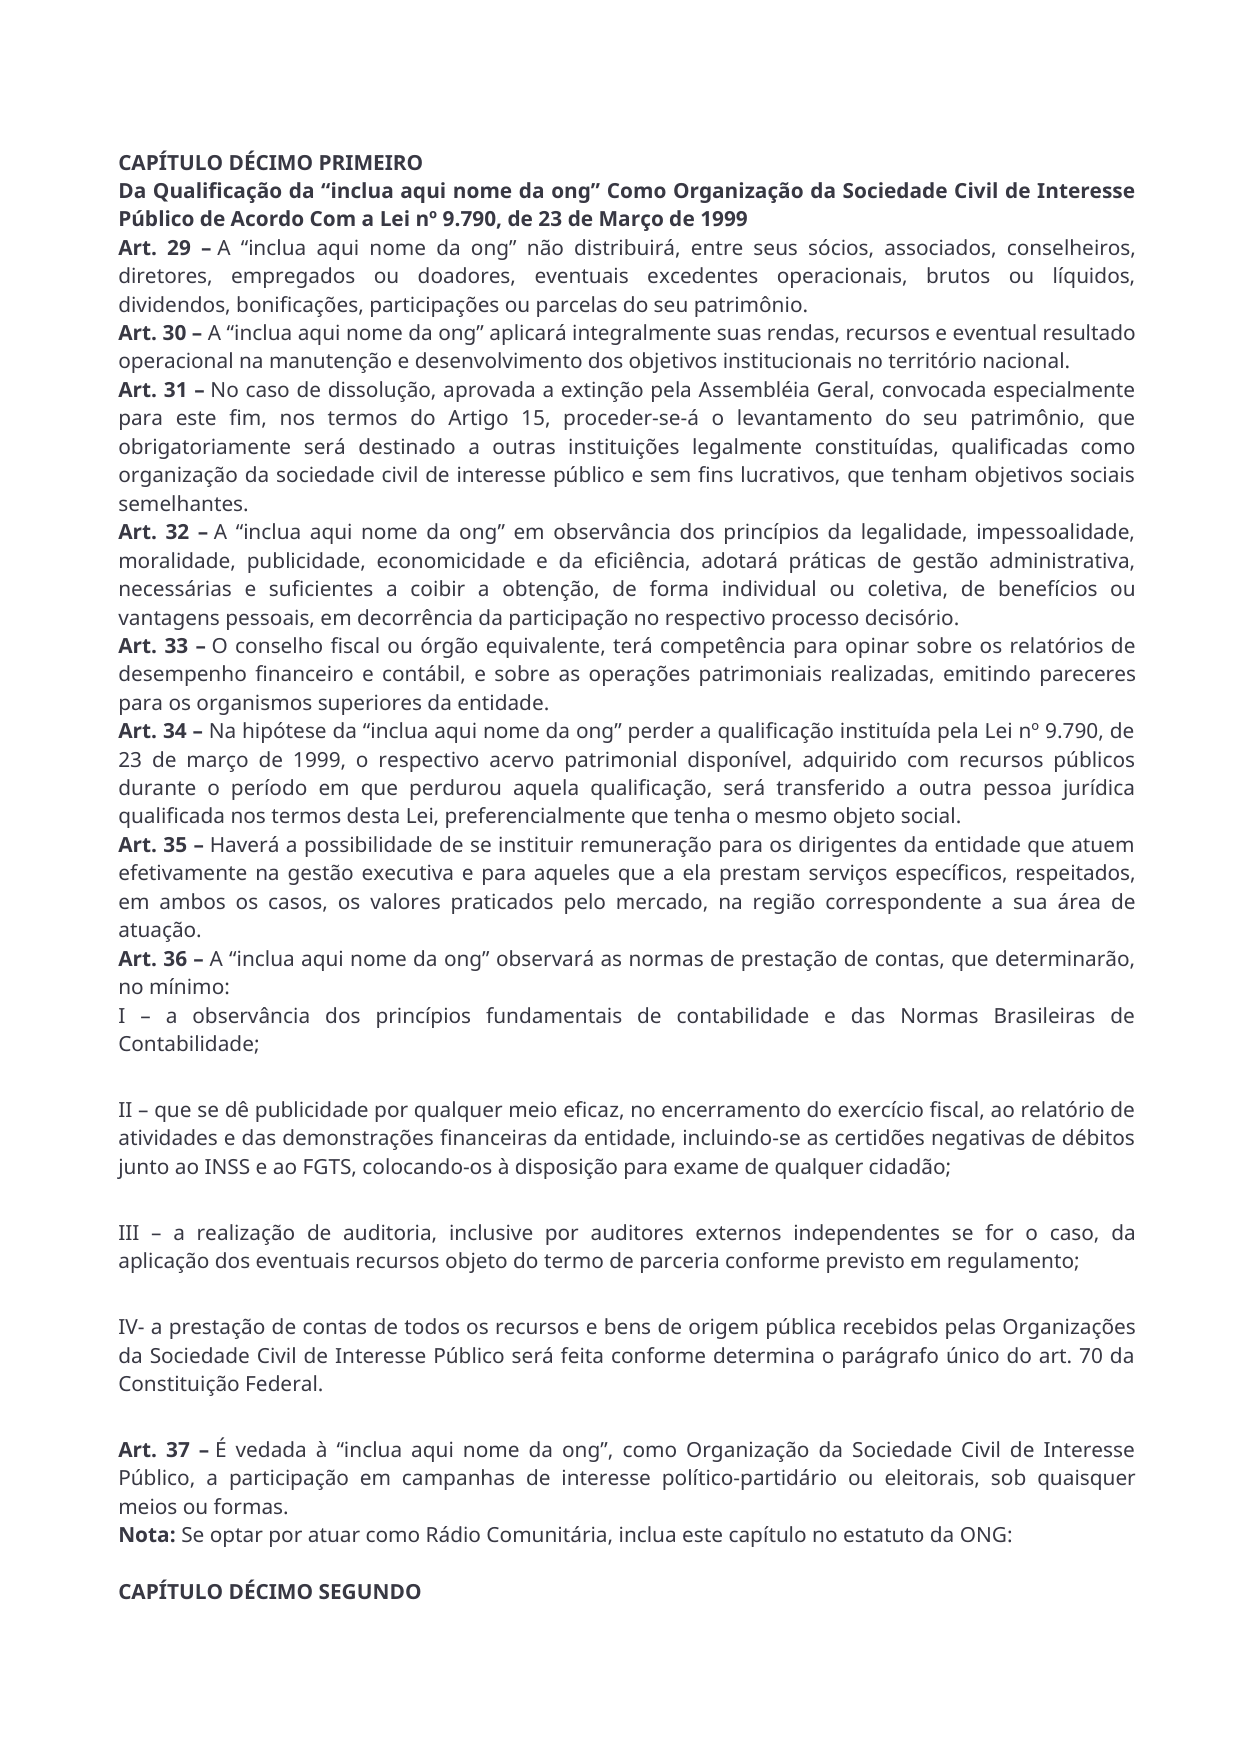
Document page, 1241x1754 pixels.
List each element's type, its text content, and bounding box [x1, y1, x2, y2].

text CAPÍTULO DÉCIMO SEGUNDO [118, 1577, 1137, 1606]
text Da Qualificação da “inclua aqui nome da ong” Como Organização da Sociedade Civil de Interesse Público de Acordo Com a Lei nº 9.790, de 23 de Março de 1999 [118, 176, 1137, 233]
text II – que se dê publicidade por qualquer meio eficaz, no encerramento do exercício fiscal, ao relatório de atividades e das demonstrações financeiras da entidade, incluindo-se as certidões negativas de débitos junto ao INSS e ao FGTS, colocando-os à disposição para exame de qualquer cidadão; [118, 1095, 1137, 1180]
text III – a realização de auditoria, inclusive por auditores externos independentes se for o caso, da aplicação dos eventuais recursos objeto do termo de parceria conforme previsto em regulamento; [118, 1218, 1137, 1275]
text IV- a prestação de contas de todos os recursos e bens de origem pública recebidos pelas Organizações da Sociedade Civil de Interesse Público será feita conforme determina o parágrafo único do art. 70 da Constituição Federal. [118, 1312, 1137, 1398]
text Art. 35 – Haverá a possibilidade de se instituir remuneração para os dirigentes da entidade que atuem efetivamente na gestão executiva e para aqueles que a ela prestam serviços específicos, respeitados, em ambos os casos, os valores praticados pelo mercado, na região correspondente a sua área de atuação. [118, 830, 1137, 944]
text Art. 32 – A “inclua aqui nome da ong” em observância dos princípios da legalidade, impessoalidade, moralidade, publicidade, economicidade e da eficiência, adotará práticas de gestão administrativa, necessárias e suficientes a coibir a obtenção, de forma individual ou coletiva, de benefícios ou vantagens pessoais, em decorrência da participação no respectivo processo decisório. [118, 517, 1137, 631]
text Art. 36 – A “inclua aqui nome da ong” observará as normas de prestação de contas, que determinarão, no mínimo: [118, 944, 1137, 1001]
text Art. 31 – No caso de dissolução, aprovada a extinção pela Assembléia Geral, convocada especialmente para este fim, nos termos do Artigo 15, proceder-se-á o levantamento do seu patrimônio, que obrigatoriamente será destinado a outras instituições legalmente constituídas, qualificadas como organização da sociedade civil de interesse público e sem fins lucrativos, que tenham objetivos sociais semelhantes. [118, 375, 1137, 517]
text Art. 29 – A “inclua aqui nome da ong” não distribuirá, entre seus sócios, associados, conselheiros, diretores, empregados ou doadores, eventuais excedentes operacionais, brutos ou líquidos, dividendos, bonificações, participações ou parcelas do seu patrimônio. [118, 233, 1137, 318]
text Art. 37 – É vedada à “inclua aqui nome da ong”, como Organização da Sociedade Civil de Interesse Público, a participação em campanhas de interesse político-partidário ou eleitorais, sob quaisquer meios ou formas. [118, 1435, 1137, 1520]
text Art. 34 – Na hipótese da “inclua aqui nome da ong” perder a qualificação instituída pela Lei nº 9.790, de 23 de março de 1999, o respectivo acervo patrimonial disponível, adquirido com recursos públicos durante o período em que perdurou aquela qualificação, será transferido a outra pessoa jurídica qualificada nos termos desta Lei, preferencialmente que tenha o mesmo objeto social. [118, 716, 1137, 830]
text Art. 33 – O conselho fiscal ou órgão equivalente, terá competência para opinar sobre os relatórios de desempenho financeiro e contábil, e sobre as operações patrimoniais realizadas, emitindo pareceres para os organismos superiores da entidade. [118, 631, 1137, 716]
text Nota: Se optar por atuar como Rádio Comunitária, inclua este capítulo no estatuto da ONG: [118, 1520, 1137, 1549]
text I – a observância dos princípios fundamentais de contabilidade e das Normas Brasileiras de Contabilidade; [118, 1001, 1137, 1058]
text CAPÍTULO DÉCIMO PRIMEIRO [118, 148, 1137, 176]
text Art. 30 – A “inclua aqui nome da ong” aplicará integralmente suas rendas, recursos e eventual resultado operacional na manutenção e desenvolvimento dos objetivos institucionais no território nacional. [118, 318, 1137, 375]
